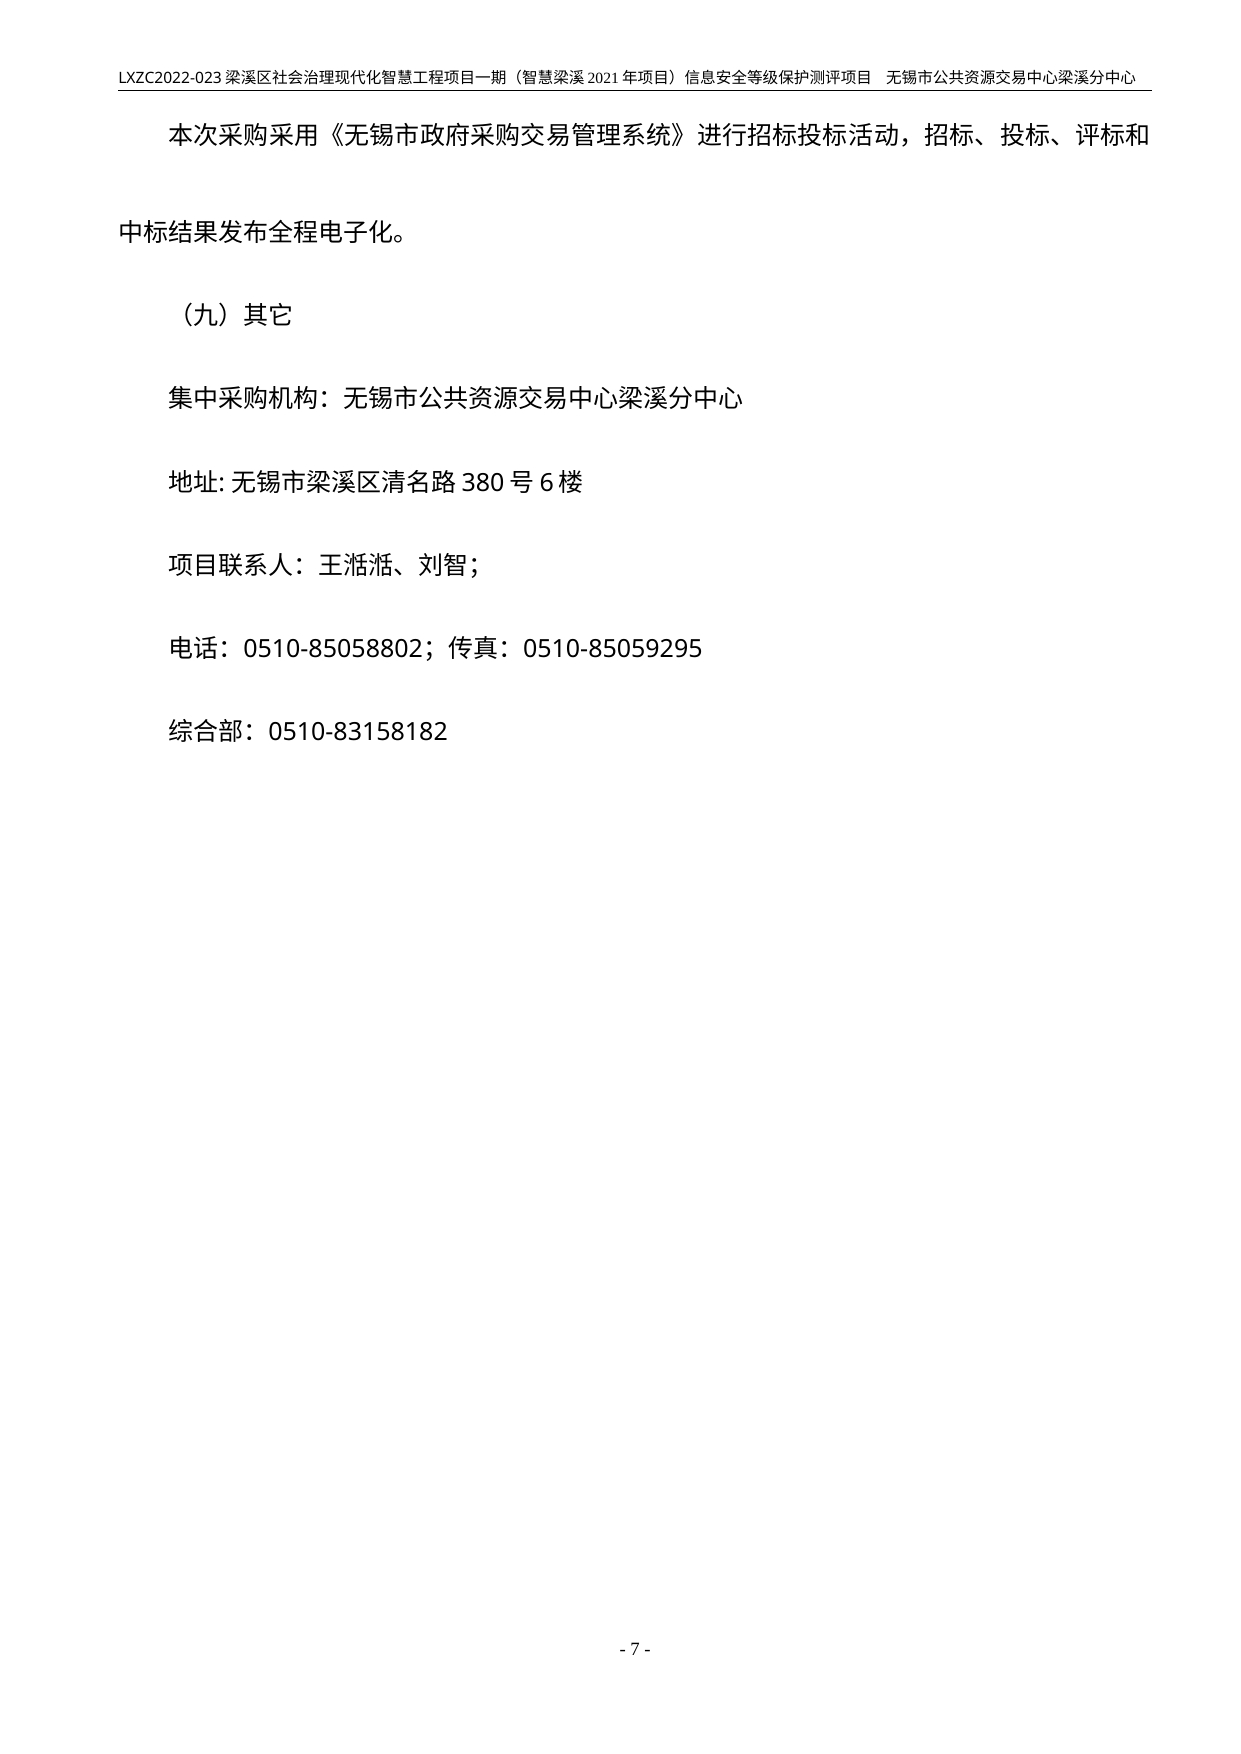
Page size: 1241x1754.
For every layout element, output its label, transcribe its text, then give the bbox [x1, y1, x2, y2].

text 电话：0510-85058802；传真：0510-85059295 [118, 614, 1152, 679]
text 本次采购采用《无锡市政府采购交易管理系统》进行招标投标活动，招标、投标、评标和中标结果发布全程电子化。 [118, 101, 1152, 263]
text 地址: 无锡市梁溪区清名路380号6楼 [118, 448, 1152, 513]
text 综合部：0510-83158182 [118, 697, 1152, 762]
text 集中采购机构：无锡市公共资源交易中心梁溪分中心 [118, 364, 1152, 429]
text 项目联系人：王湉湉、刘智； [118, 531, 1152, 596]
text （九）其它 [118, 281, 1152, 346]
